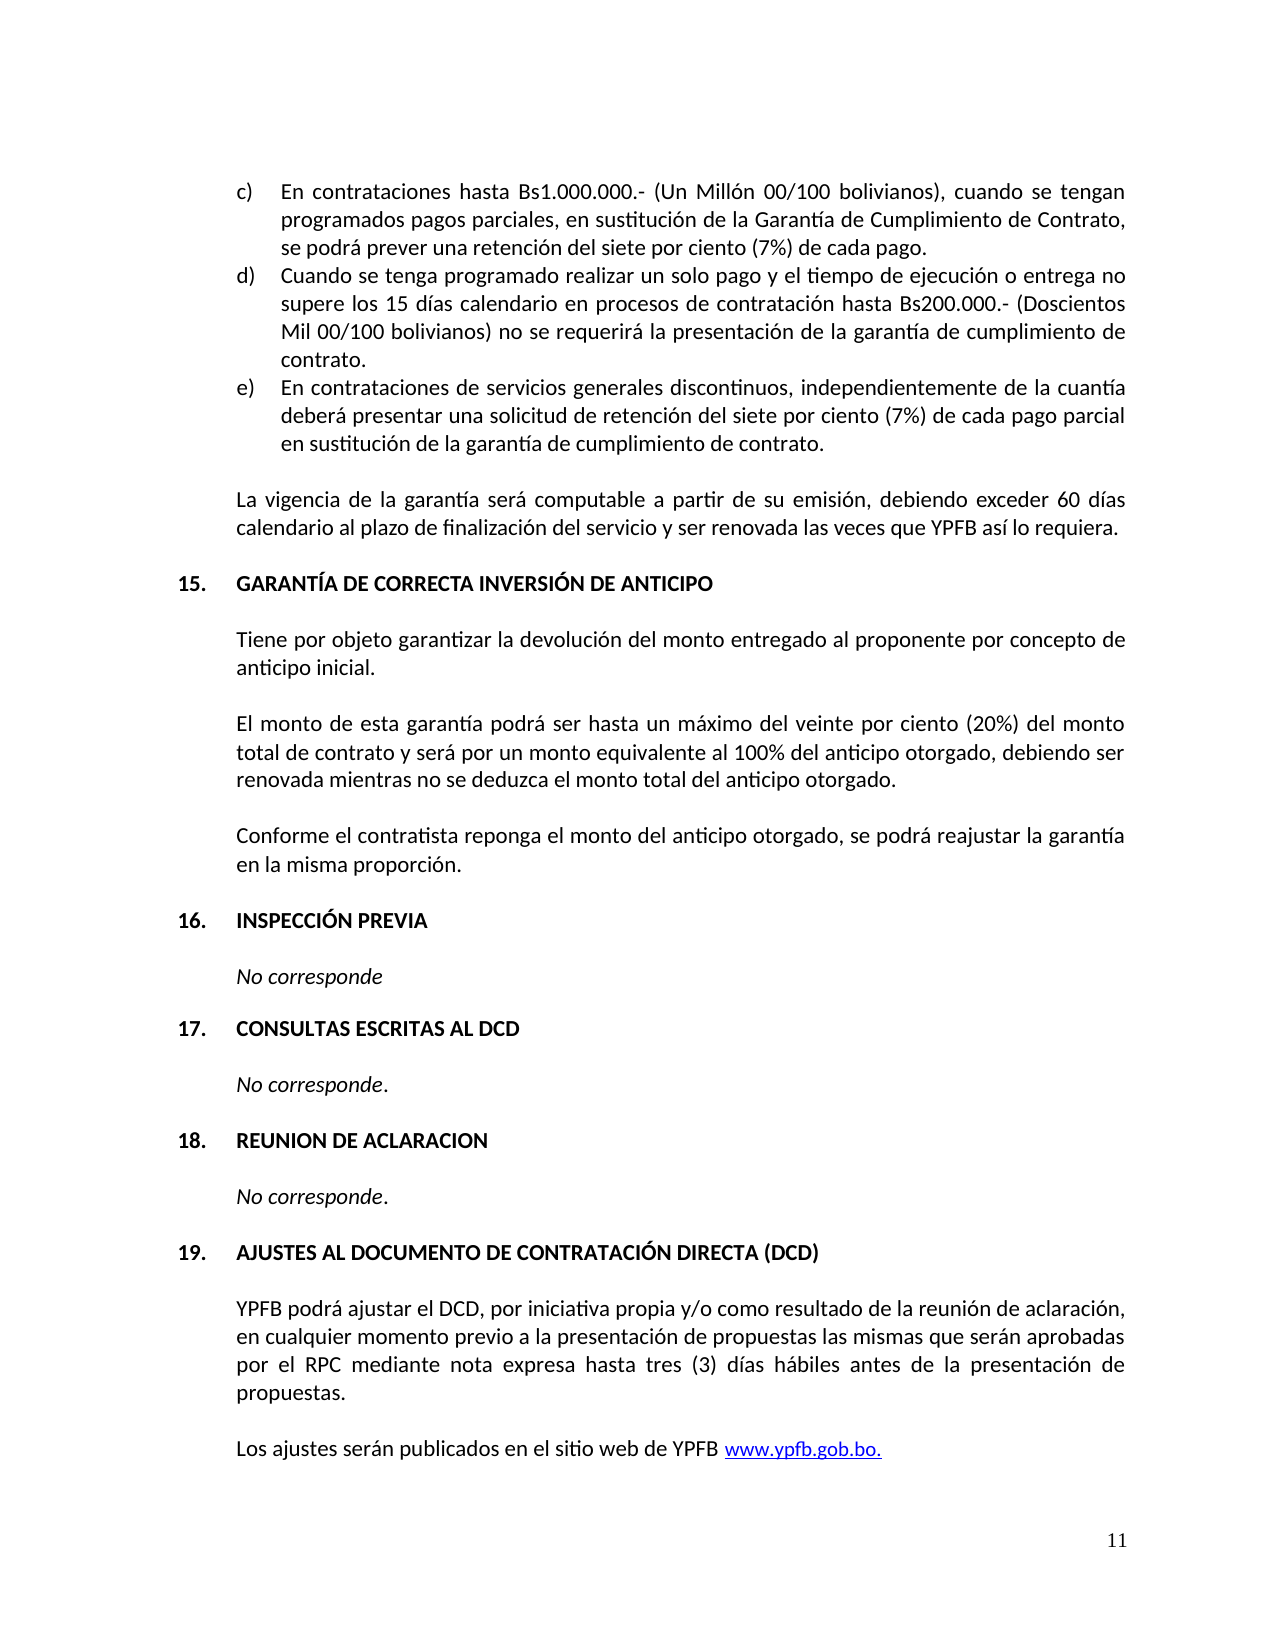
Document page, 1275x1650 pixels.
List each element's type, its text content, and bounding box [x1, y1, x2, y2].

text El monto de esta garantía podrá ser hasta un máximo del veinte por ciento (20%) del monto total de contrato y será por un monto equivalente al 100% del anticipo otorgado, debiendo ser renovada mientras no se deduzca el monto total del anticipo otorgado. [236, 709, 1127, 794]
list Cuando se tenga programado realizar un solo pago y el tiempo de ejecución o entrega no supere los 15 días calendario en procesos de contratación hasta Bs200.000.- (Doscientos Mil 00/100 bolivianos) no se requerirá la presentación de la garantía de cumplimiento de contrato. [236, 261, 1127, 373]
list Los ajustes serán publicados en el sitio web de YPFB www.ypfb.gob.bo. [236, 1434, 1127, 1462]
list INSPECCIÓN PREVIA [177, 906, 1127, 934]
text Tiene por objeto garantizar la devolución del monto entregado al proponente por concepto de anticipo inicial. [236, 626, 1127, 682]
subtitle No corresponde [236, 962, 1127, 990]
text No corresponde. [236, 1182, 1127, 1210]
list En contrataciones de servicios generales discontinuos, independientemente de la cuantía deberá presentar una solicitud de retención del siete por ciento (7%) de cada pago parcial en sustitución de la garantía de cumplimiento de contrato. [236, 373, 1127, 457]
text No corresponde. [236, 1070, 1127, 1098]
list CONSULTAS ESCRITAS AL DCD [177, 1014, 1127, 1042]
list AJUSTES AL DOCUMENTO DE CONTRATACIÓN DIRECTA (DCD) [177, 1238, 1127, 1266]
text Conforme el contratista reponga el monto del anticipo otorgado, se podrá reajustar la garantía en la misma proporción. [236, 822, 1127, 878]
text YPFB podrá ajustar el DCD, por iniciativa propia y/o como resultado de la reunión de aclaración, en cualquier momento previo a la presentación de propuestas las mismas que serán aprobadas por el RPC mediante nota expresa hasta tres (3) días hábiles antes de la presentación de propuestas. [236, 1294, 1127, 1406]
list En contrataciones hasta Bs1.000.000.- (Un Millón 00/100 bolivianos), cuando se tengan programados pagos parciales, en sustitución de la Garantía de Cumplimiento de Contrato, se podrá prever una retención del siete por ciento (7%) de cada pago. [236, 177, 1127, 261]
list REUNION DE ACLARACION [177, 1126, 1127, 1154]
title La vigencia de la garantía será computable a partir de su emisión, debiendo exceder 60 días calendario al plazo de finalización del servicio y ser renovada las veces que YPFB así lo requiera. [236, 485, 1127, 541]
list GARANTÍA DE CORRECTA INVERSIÓN DE ANTICIPO [177, 569, 1127, 597]
